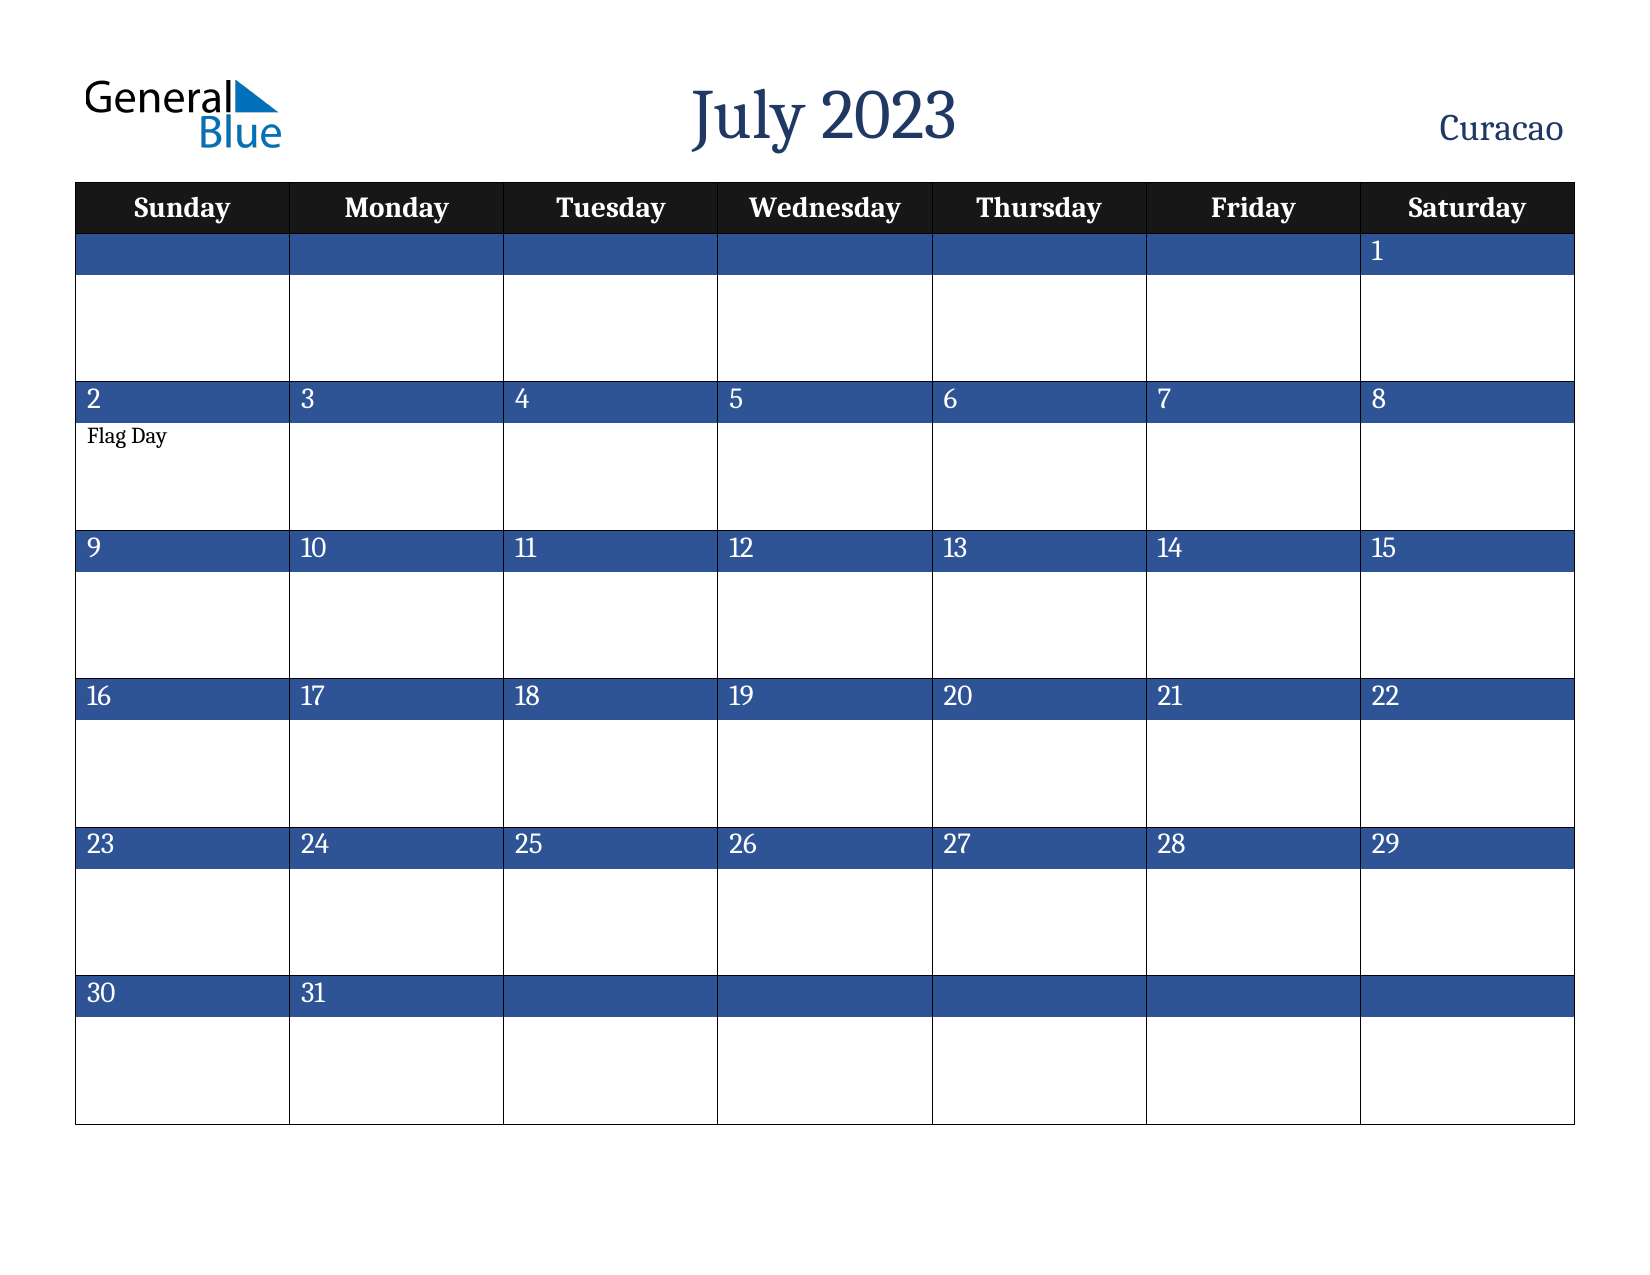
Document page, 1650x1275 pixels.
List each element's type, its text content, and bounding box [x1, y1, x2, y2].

table_cell 17 [290, 679, 503, 720]
table_cell [504, 275, 717, 381]
table_cell Monday [290, 183, 503, 233]
table_cell [290, 275, 503, 381]
table_cell 8 [1361, 382, 1574, 423]
table_header [76, 75, 503, 182]
table_cell [933, 275, 1146, 381]
table_cell Wednesday [718, 183, 932, 233]
table_cell 5 [718, 382, 932, 423]
table_cell [290, 572, 503, 678]
table_cell 19 [718, 679, 932, 720]
table_cell Sunday [76, 183, 289, 233]
table_cell Thursday [933, 183, 1146, 233]
table_cell [718, 423, 932, 530]
table_cell [1361, 275, 1574, 381]
table_cell 1 [1361, 234, 1574, 275]
table_cell 16 [76, 679, 289, 720]
table_cell [933, 976, 1146, 1017]
table_cell 21 [1147, 679, 1360, 720]
table_cell [76, 869, 289, 975]
table_cell [290, 720, 503, 827]
table_cell [76, 234, 289, 275]
table_cell [718, 869, 932, 975]
table_cell [290, 234, 503, 275]
table_cell 6 [933, 382, 1146, 423]
table_cell [1361, 720, 1574, 827]
table_cell 20 [933, 679, 1146, 720]
table_cell 25 [504, 828, 717, 869]
table_cell [1147, 423, 1360, 530]
table_cell 9 [76, 531, 289, 572]
table_cell 14 [1147, 531, 1360, 572]
table_cell 11 [504, 531, 717, 572]
table_cell [1361, 572, 1574, 678]
table_cell [718, 572, 932, 678]
table_cell [290, 423, 503, 530]
table_cell [933, 572, 1146, 678]
table_cell [1361, 976, 1574, 1017]
table_cell [1361, 869, 1574, 975]
table_cell Flag Day [76, 423, 289, 530]
table_cell [933, 720, 1146, 827]
table_cell [933, 234, 1146, 275]
table_cell Friday [1147, 183, 1360, 233]
table_cell 28 [1147, 828, 1360, 869]
table_cell [504, 976, 717, 1017]
table_cell 4 [504, 382, 717, 423]
table_cell [76, 1017, 289, 1123]
table_cell Saturday [1361, 183, 1574, 233]
table_cell [718, 1017, 932, 1123]
table_cell [290, 1017, 503, 1123]
table_cell 27 [933, 828, 1146, 869]
table_cell Tuesday [504, 183, 717, 233]
table_cell [1147, 275, 1360, 381]
table_cell [1147, 234, 1360, 275]
table_header Curacao [1146, 75, 1574, 182]
table_cell [718, 234, 932, 275]
table_cell [933, 869, 1146, 975]
table_cell 12 [718, 531, 932, 572]
table_cell [504, 1017, 717, 1123]
table_cell 18 [504, 679, 717, 720]
table_cell [933, 1017, 1146, 1123]
picture [86, 80, 281, 148]
table_cell [504, 869, 717, 975]
table_cell [1147, 720, 1360, 827]
table_cell 30 [76, 976, 289, 1017]
table_cell 3 [290, 382, 503, 423]
table_header July 2023 [504, 75, 1146, 182]
table_cell 7 [1147, 382, 1360, 423]
table_cell [1147, 869, 1360, 975]
table_cell [1147, 976, 1360, 1017]
table_cell [504, 572, 717, 678]
table_cell [76, 720, 289, 827]
table_cell [76, 275, 289, 381]
table_cell [76, 572, 289, 678]
table_cell [718, 976, 932, 1017]
table_cell 29 [1361, 828, 1574, 869]
table_cell 13 [933, 531, 1146, 572]
table_cell [718, 720, 932, 827]
table_cell [290, 869, 503, 975]
table_cell [718, 275, 932, 381]
table_cell 24 [290, 828, 503, 869]
table_cell [1147, 1017, 1360, 1123]
table_cell [504, 234, 717, 275]
table_cell 15 [1361, 531, 1574, 572]
table_cell [933, 423, 1146, 530]
table_cell [504, 423, 717, 530]
table_cell 2 [76, 382, 289, 423]
table_cell [1147, 572, 1360, 678]
table_cell [1361, 423, 1574, 530]
table_cell 31 [290, 976, 503, 1017]
table_cell 10 [290, 531, 503, 572]
table_cell 26 [718, 828, 932, 869]
table_cell [504, 720, 717, 827]
table_cell 23 [76, 828, 289, 869]
table_cell 22 [1361, 679, 1574, 720]
table_cell [1361, 1017, 1574, 1123]
